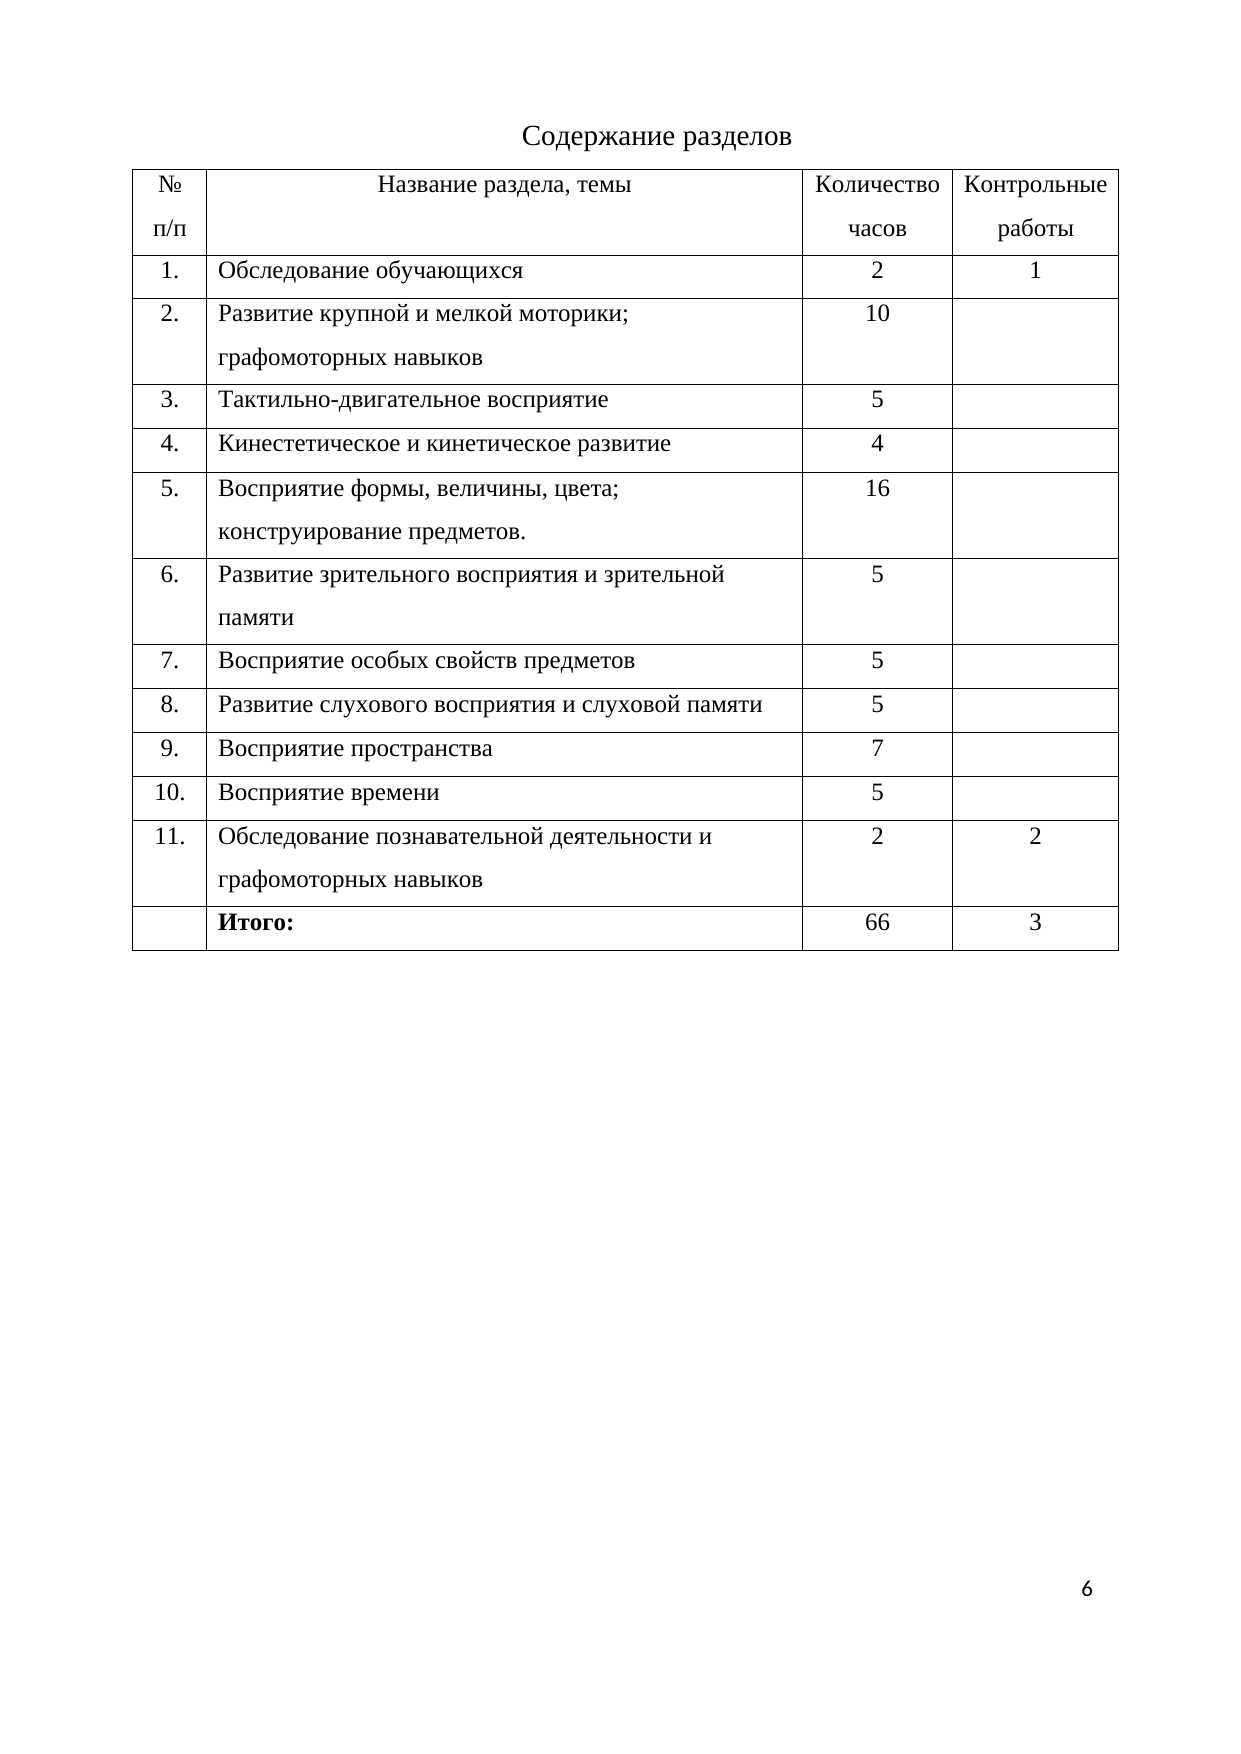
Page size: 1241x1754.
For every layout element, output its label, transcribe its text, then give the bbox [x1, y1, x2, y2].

table_cell Тактильно-двигательное восприятие [207, 385, 802, 427]
table_cell 9. [133, 733, 206, 776]
table_cell 7 [803, 733, 952, 776]
table_cell 3 [953, 907, 1118, 950]
table_header № п/п [133, 170, 206, 254]
table_cell 1 [953, 256, 1118, 297]
table_cell 16 [803, 473, 952, 558]
table_cell 10 [803, 299, 952, 383]
table_cell [953, 473, 1118, 558]
table_cell Восприятие формы, величины, цвета; конструирование предметов. [207, 473, 802, 558]
table_cell 2 [803, 821, 952, 906]
table_cell [953, 733, 1118, 776]
table_cell 2. [133, 299, 206, 383]
table_cell 7. [133, 645, 206, 688]
table_cell [133, 907, 206, 950]
table_cell Развитие крупной и мелкой моторики; графомоторных навыков [207, 299, 802, 383]
table_cell [953, 559, 1118, 644]
table_cell 8. [133, 689, 206, 732]
table_cell 1. [133, 256, 206, 297]
table_cell Восприятие пространства [207, 733, 802, 776]
table_cell Развитие зрительного восприятия и зрительной памяти [207, 559, 802, 644]
table_cell Итого: [207, 907, 802, 950]
table_cell [953, 689, 1118, 732]
table_cell 4. [133, 429, 206, 472]
table_cell [953, 429, 1118, 472]
table_cell [953, 299, 1118, 383]
table_cell 2 [953, 821, 1118, 906]
table_cell 5 [803, 645, 952, 688]
table_cell 66 [803, 907, 952, 950]
table_header Контрольные работы [953, 170, 1118, 254]
table_cell 3. [133, 385, 206, 427]
table_cell Кинестетическое и кинетическое развитие [207, 429, 802, 472]
table_cell [953, 645, 1118, 688]
table_cell 6. [133, 559, 206, 644]
table_cell 2 [803, 256, 952, 297]
table_cell [953, 777, 1118, 820]
text Содержание разделов [148, 118, 1092, 152]
table_cell Восприятие времени [207, 777, 802, 820]
table_cell 10. [133, 777, 206, 820]
table_cell Развитие слухового восприятия и слуховой памяти [207, 689, 802, 732]
table_cell 5 [803, 777, 952, 820]
table_cell 11. [133, 821, 206, 906]
table_cell 5 [803, 689, 952, 732]
table_cell 5 [803, 385, 952, 427]
table_cell Восприятие особых свойств предметов [207, 645, 802, 688]
table_header Количество часов [803, 170, 952, 254]
table_cell 4 [803, 429, 952, 472]
table_cell 5. [133, 473, 206, 558]
table_cell Обследование обучающихся [207, 256, 802, 297]
table_cell Обследование познавательной деятельности и графомоторных навыков [207, 821, 802, 906]
table_header Название раздела, темы [207, 170, 802, 254]
table_cell 5 [803, 559, 952, 644]
table_cell [953, 385, 1118, 427]
